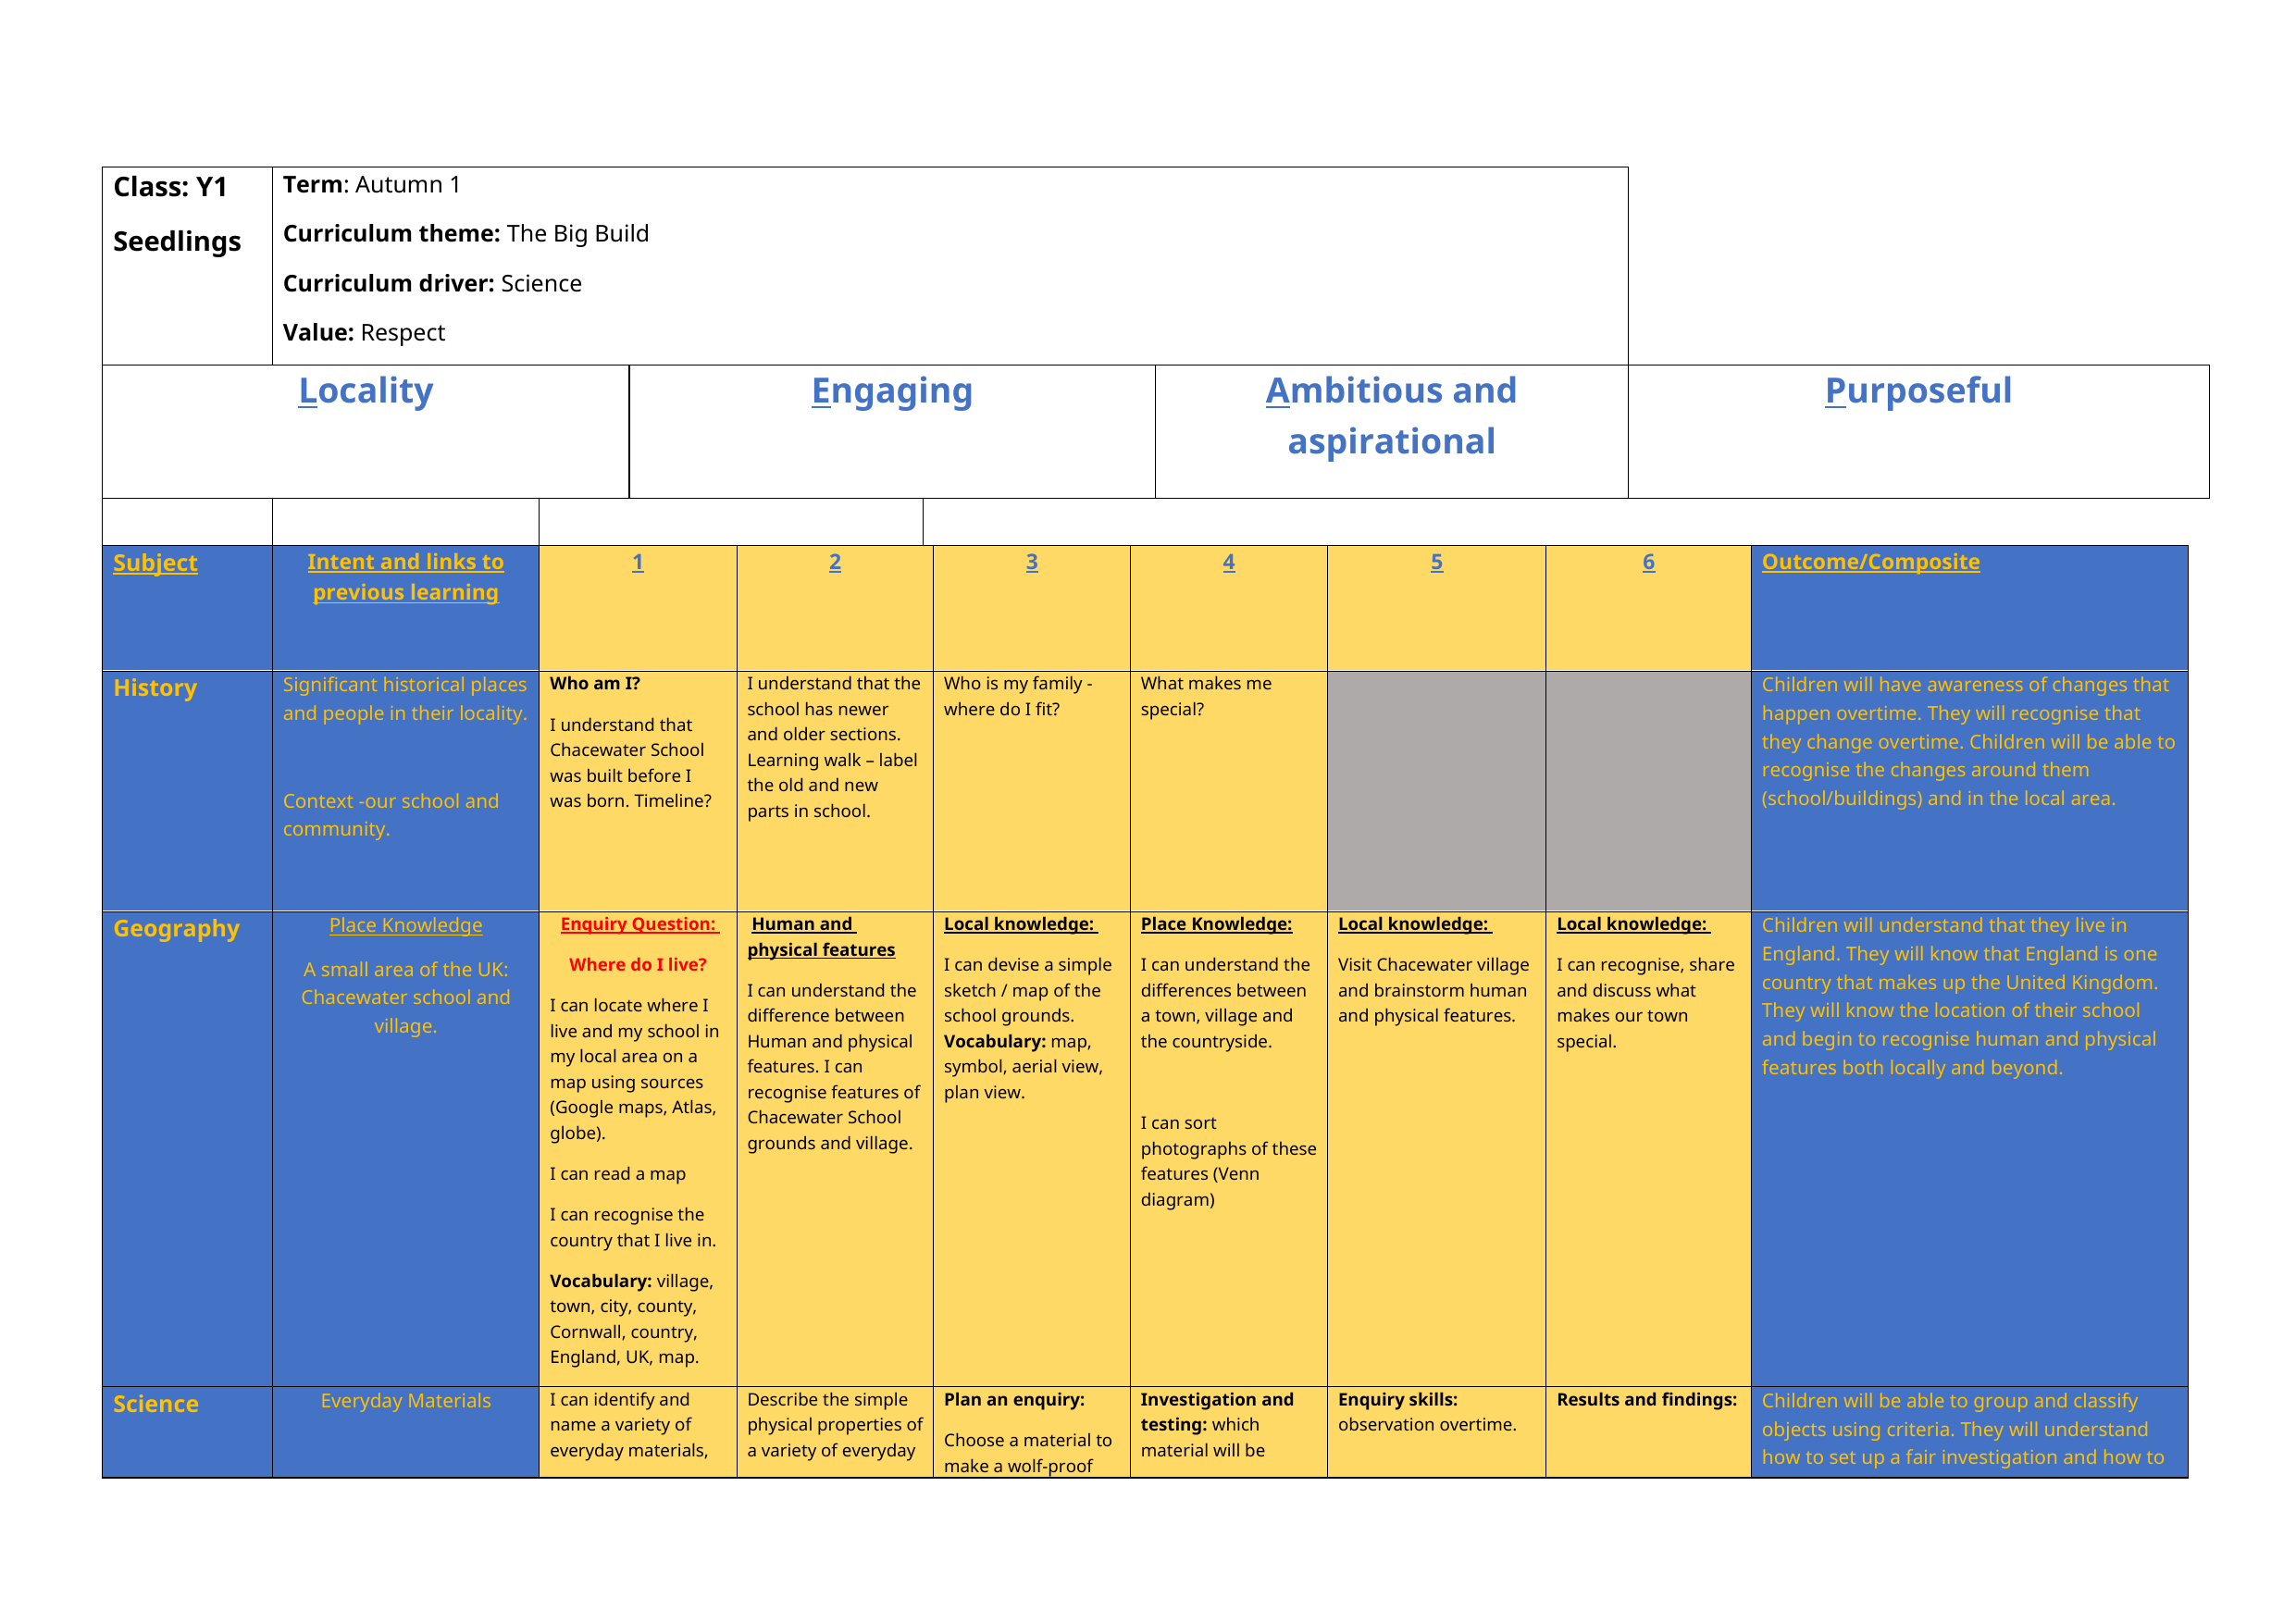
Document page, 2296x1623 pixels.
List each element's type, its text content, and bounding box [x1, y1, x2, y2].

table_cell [1752, 1387, 2188, 1477]
table_cell Children will understand that they live in England. They will know that England is one country that makes up the United Kingdom. They will know the location of their school and begin to recognise human and physical features both locally and beyond. [1752, 912, 2188, 1386]
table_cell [1328, 1387, 1545, 1477]
table_cell What makes me special? [1131, 672, 1327, 911]
table_cell 5 [1328, 546, 1545, 670]
table_cell Subject [103, 546, 272, 670]
table_header Class: Y1 Seedlings [103, 167, 272, 365]
table_cell Human and physical features I can understand the difference between Human and physical features. I can recognise features of Chacewater School grounds and village. [738, 912, 933, 1386]
table_cell Local knowledge: Visit Chacewater village and brainstorm human and physical features. [1328, 912, 1545, 1386]
table_cell Significant historical places and people in their locality. Context -our school and community. [273, 672, 539, 911]
table_cell 1 [540, 546, 737, 670]
table_cell Ambitious and aspirational [1156, 365, 1628, 498]
table_cell 4 [1131, 546, 1327, 670]
table_cell Intent and links to previous learning [273, 546, 539, 670]
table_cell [540, 1387, 737, 1477]
table_cell 6 [1546, 546, 1751, 670]
table_cell History [103, 672, 272, 911]
table_cell Children will have awareness of changes that happen overtime. They will recognise that they change overtime. Children will be able to recognise the changes around them (school/buildings) and in the local area. [1752, 672, 2188, 911]
table_cell I understand that the school has newer and older sections. Learning walk – label the old and new parts in school. [738, 672, 933, 911]
table_cell 3 [934, 546, 1130, 670]
table_cell [540, 499, 923, 545]
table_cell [1546, 1387, 1751, 1477]
table_cell Everyday Materials [273, 1387, 539, 1477]
table_cell Who am I? I understand that Chacewater School was built before I was born. Timeline? [540, 672, 737, 911]
table_cell Who is my family - where do I fit? [934, 672, 1130, 911]
table_cell Science [103, 1387, 272, 1477]
table_header Term: Autumn 1 Curriculum theme: The Big Build Curriculum driver: Science Value: Respect [273, 167, 1628, 365]
table_cell Locality [103, 365, 628, 498]
table_cell Engaging [630, 365, 1155, 498]
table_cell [1131, 1387, 1327, 1477]
table_cell [273, 499, 539, 545]
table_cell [934, 1387, 1130, 1477]
table_cell Place Knowledge A small area of the UK: Chacewater school and village. [273, 912, 539, 1386]
table_cell Local knowledge: I can devise a simple sketch / map of the school grounds. Vocabulary: map, symbol, aerial view, plan view. [934, 912, 1130, 1386]
table_cell [1328, 672, 1545, 911]
table_cell [103, 499, 272, 545]
table_cell [1546, 672, 1751, 911]
table_cell Enquiry Question: Where do I live? I can locate where I live and my school in my local area on a map using sources (Google maps, Atlas, globe). I can read a map I can recognise the country that I live in. Vocabulary: village, town, city, county, Cornwall, country, England, UK, map. [540, 912, 737, 1386]
table_cell 2 [738, 546, 933, 670]
table_cell Purposeful [1629, 365, 2209, 498]
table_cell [738, 1387, 933, 1477]
table_cell Place Knowledge: I can understand the differences between a town, village and the countryside. I can sort photographs of these features (Venn diagram) [1131, 912, 1327, 1386]
table_cell Outcome/Composite [1752, 546, 2188, 670]
table_cell Local knowledge: I can recognise, share and discuss what makes our town special. [1546, 912, 1751, 1386]
table_cell Geography [103, 912, 272, 1386]
